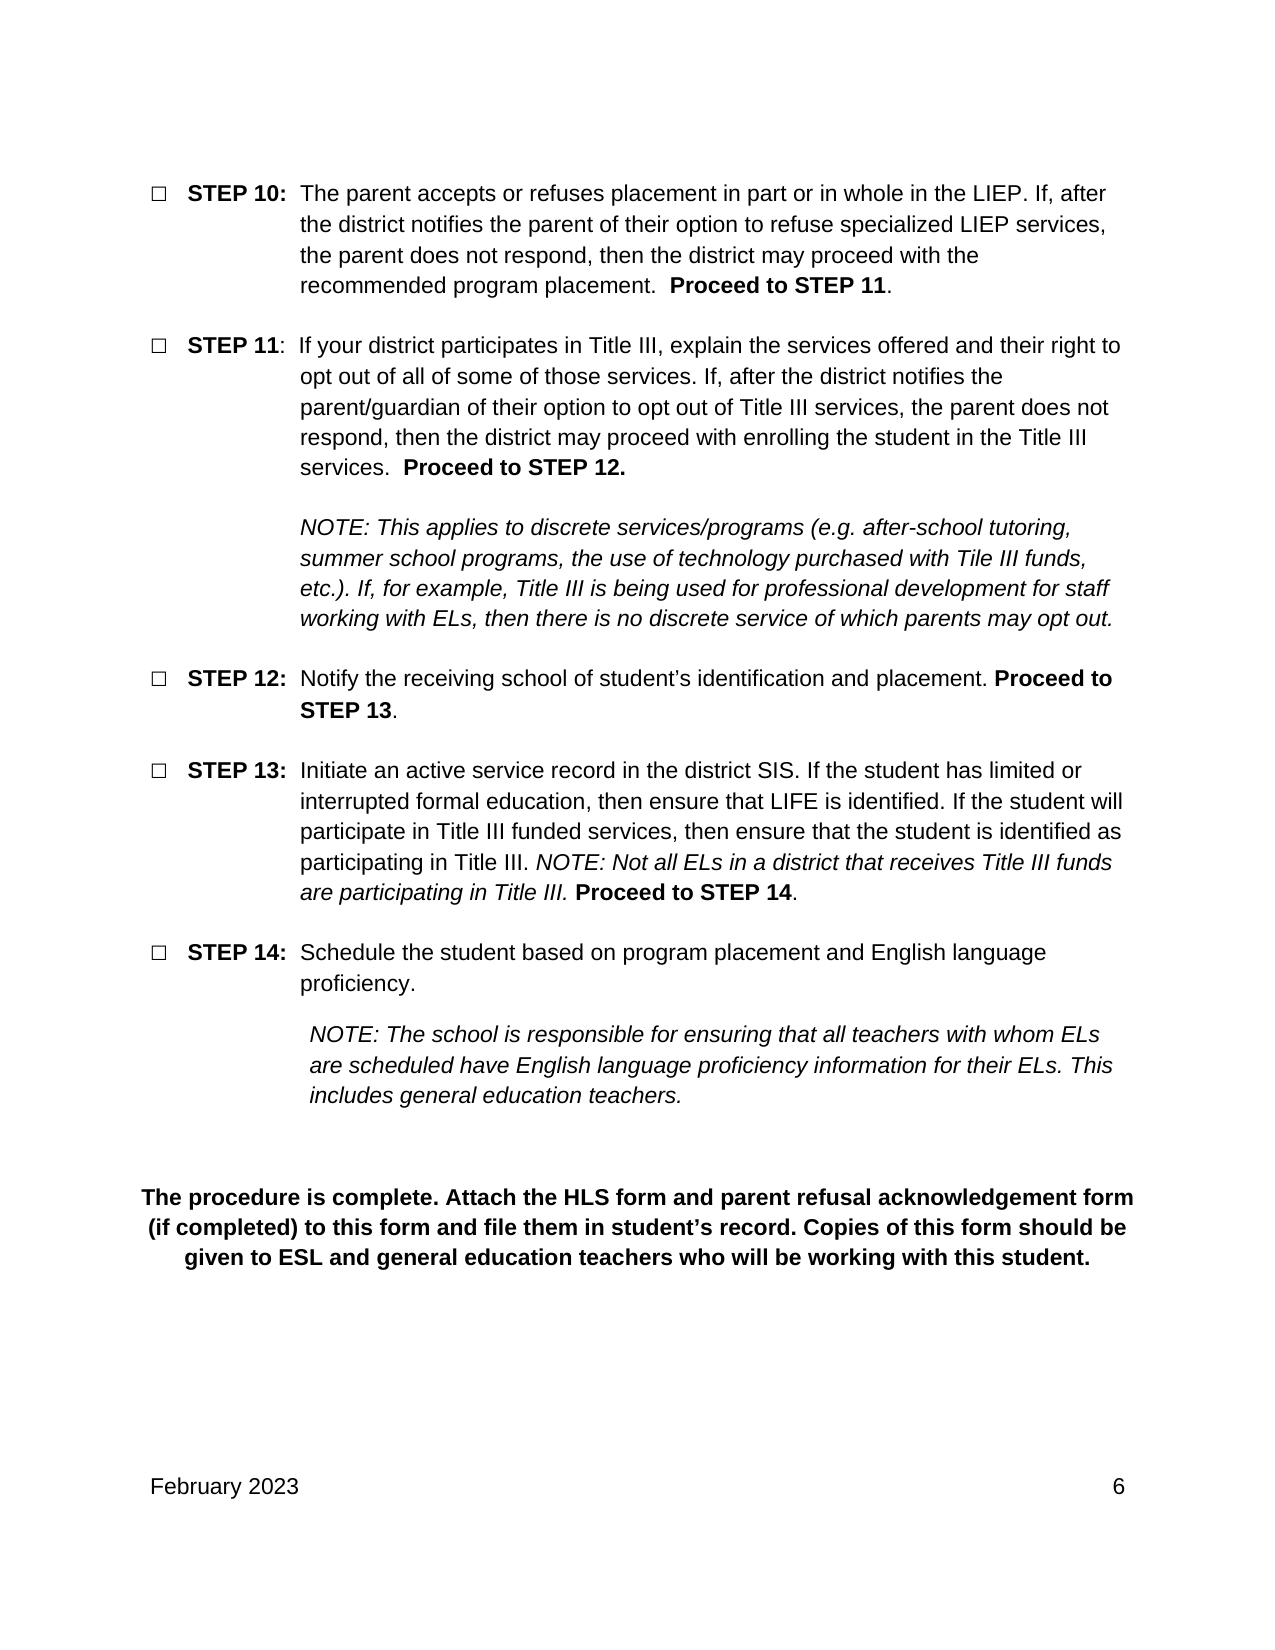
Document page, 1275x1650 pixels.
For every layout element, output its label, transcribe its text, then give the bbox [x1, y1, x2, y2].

list NOTE: This applies to discrete services/programs (e.g. after-school tutoring, summer school programs, the use of technology purchased with Tile III funds, etc.). If, for example, Title III is being used for professional development for staff working with ELs, then there is no discrete service of which parents may opt out. [300, 514, 1125, 631]
text The procedure is complete. Attach the HLS form and parent refusal acknowledgement form (if completed) to this form and file them in student’s record. Copies of this form should be given to ESL and general education teachers who will be working with this student. [131, 1184, 1144, 1271]
list STEP 14: Schedule the student based on program placement and English language proficiency. [150, 939, 1125, 997]
list STEP 11: If your district participates in Title III, explain the services offered and their right to opt out of all of some of those services. If, after the district notifies the parent/guardian of their option to opt out of Title III services, the parent does not respond, then the district may proceed with enrolling the student in the Title III services. Proceed to STEP 12. [150, 332, 1125, 480]
list STEP 12: Notify the receiving school of student’s identification and placement. Proceed to STEP 13. [150, 665, 1125, 723]
list STEP 13: Initiate an active service record in the district SIS. If the student has limited or interrupted formal education, then ensure that LIFE is identified. If the student will participate in Title III funded services, then ensure that the student is identified as participating in Title III. NOTE: Not all ELs in a district that receives Title III funds are participating in Title III. Proceed to STEP 14. [150, 757, 1125, 905]
list STEP 10: The parent accepts or refuses placement in part or in whole in the LIEP. If, after the district notifies the parent of their option to refuse specialized LIEP services, the parent does not respond, then the district may proceed with the recommended program placement. Proceed to STEP 11. [150, 180, 1125, 298]
text NOTE: The school is responsible for ensuring that all teachers with whom ELs are scheduled have English language proficiency information for their ELs. This includes general education teachers. [309, 1021, 1125, 1108]
